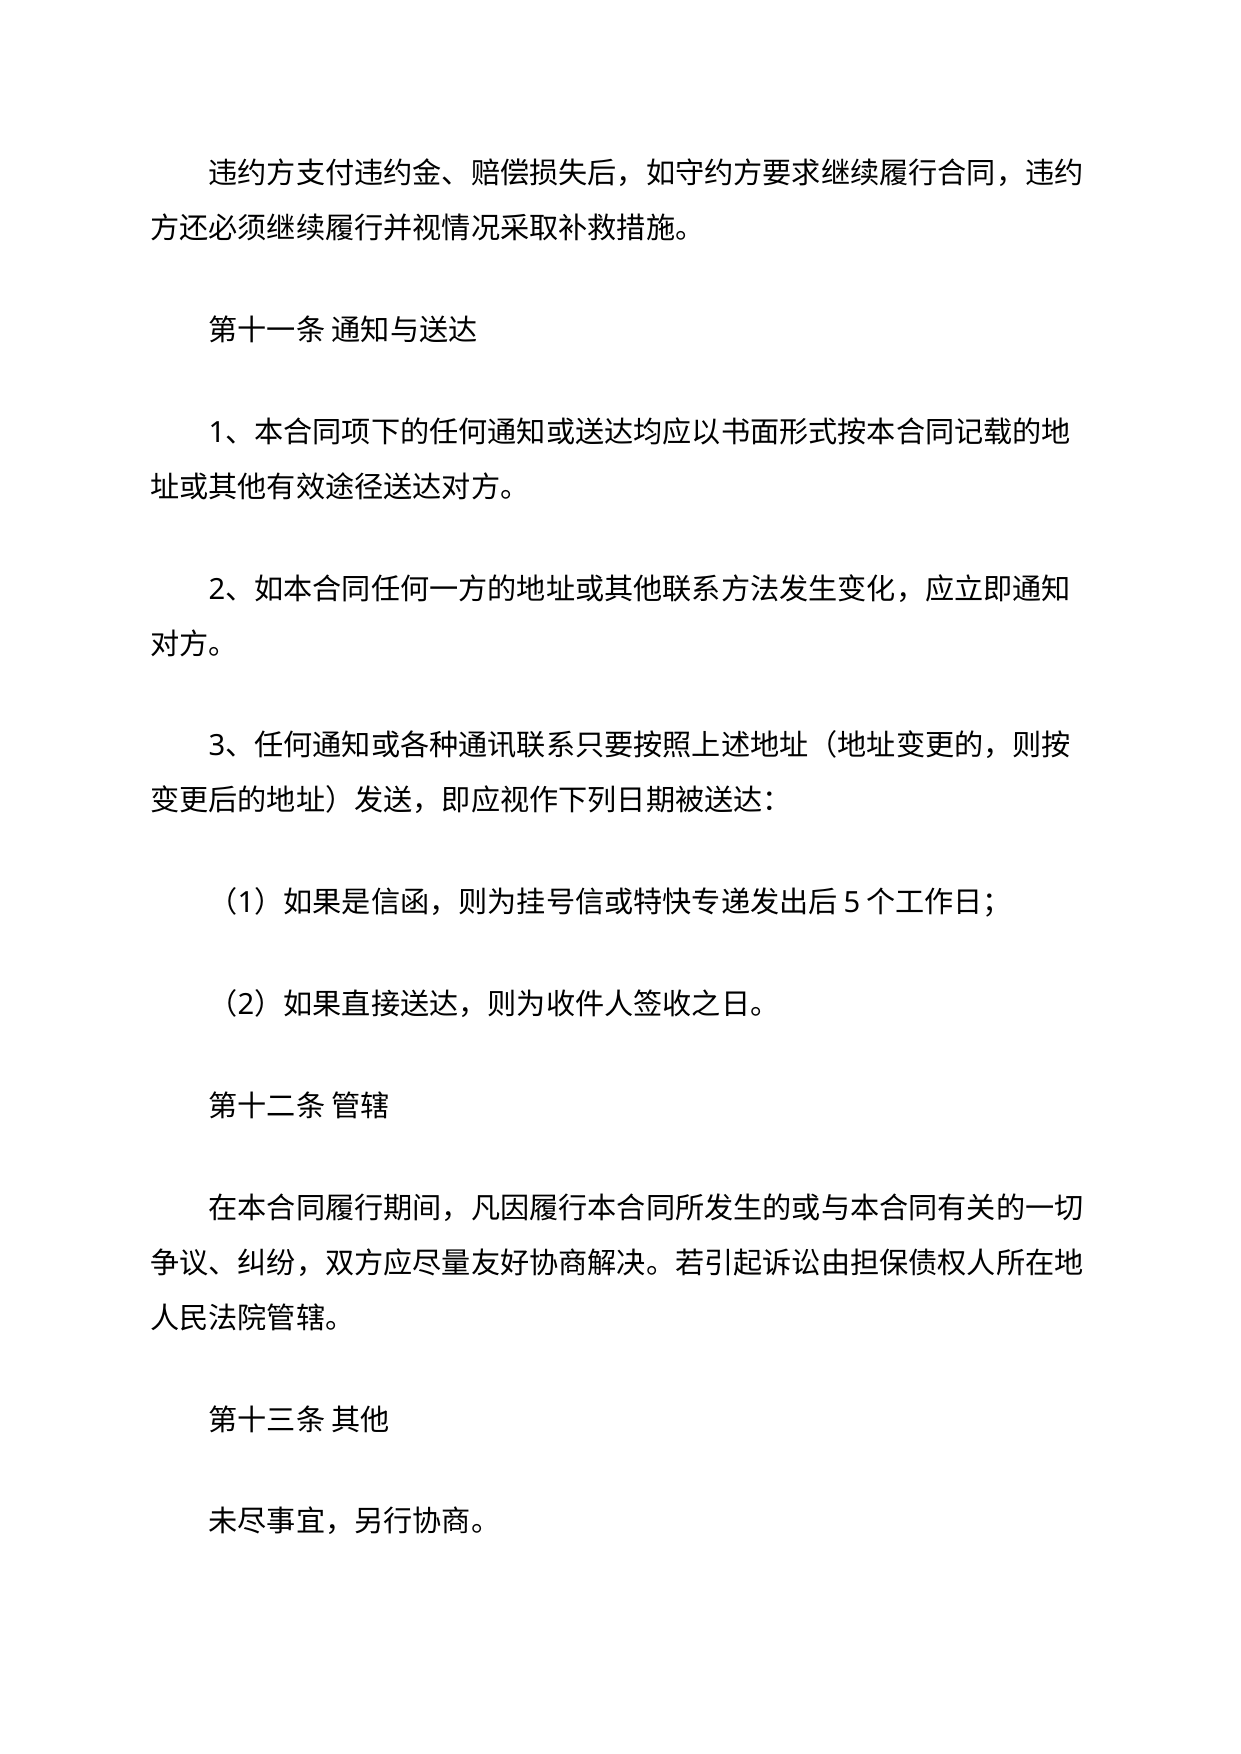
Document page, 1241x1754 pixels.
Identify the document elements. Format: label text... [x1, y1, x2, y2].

text 在本合同履行期间，凡因履行本合同所发生的或与本合同有关的一切争议、纠纷，双方应尽量友好协商解决。若引起诉讼由担保债权人所在地人民法院管辖。 [150, 1184, 1090, 1337]
text 第十二条 管辖 [150, 1083, 1090, 1125]
text 2、如本合同任何一方的地址或其他联系方法发生变化，应立即通知对方。 [150, 565, 1090, 662]
text 3、任何通知或各种通讯联系只要按照上述地址（地址变更的，则按变更后的地址）发送，即应视作下列日期被送达： [150, 722, 1090, 819]
text 违约方支付违约金、赔偿损失后，如守约方要求继续履行合同，违约方还必须继续履行并视情况采取补救措施。 [150, 150, 1090, 247]
text 第十一条 通知与送达 [150, 307, 1090, 349]
text （2）如果直接送达，则为收件人签收之日。 [150, 981, 1090, 1023]
text 第十三条 其他 [150, 1396, 1090, 1438]
text 未尽事宜，另行协商。 [150, 1498, 1090, 1540]
text （1）如果是信函，则为挂号信或特快专递发出后5个工作日； [150, 879, 1090, 921]
text 1、本合同项下的任何通知或送达均应以书面形式按本合同记载的地址或其他有效途径送达对方。 [150, 408, 1090, 506]
